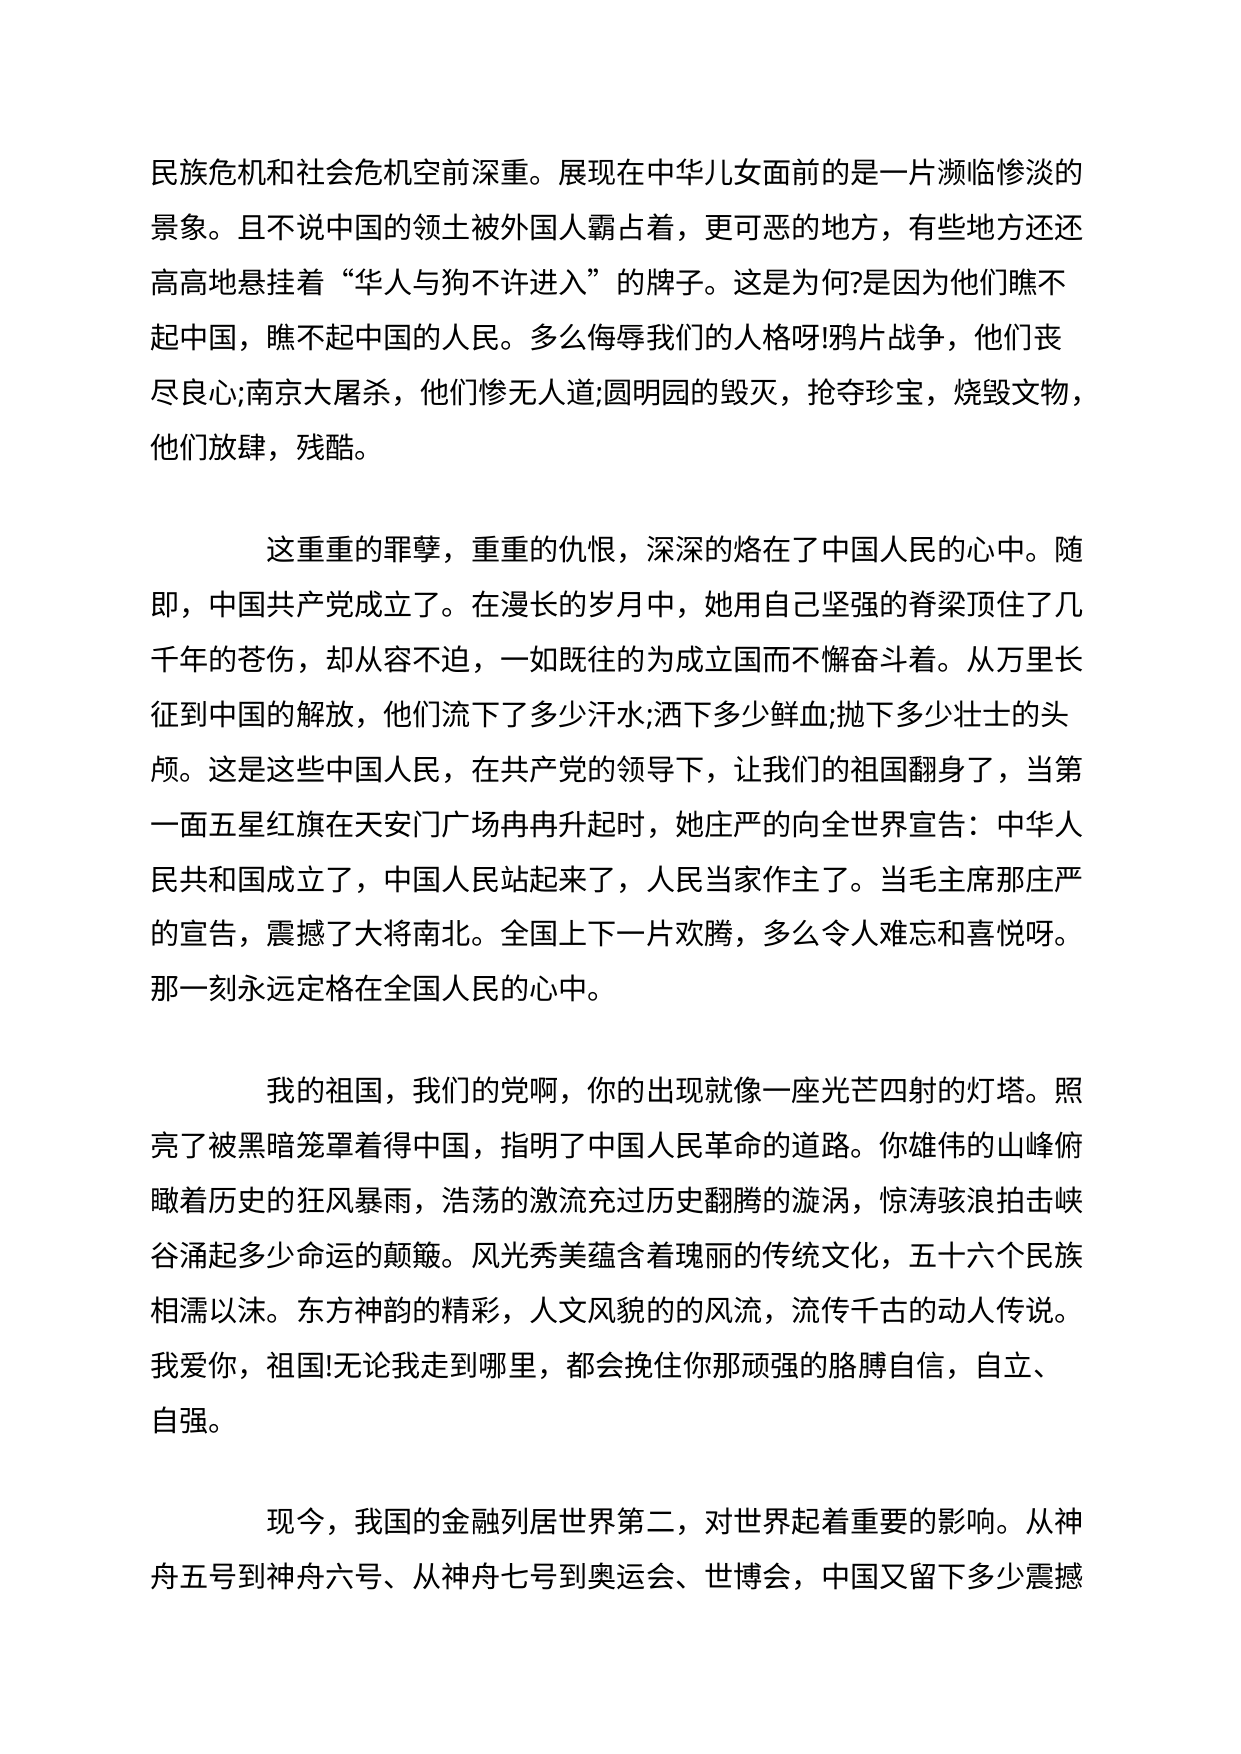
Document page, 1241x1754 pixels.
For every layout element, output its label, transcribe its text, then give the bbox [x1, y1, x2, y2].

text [150, 150, 1090, 467]
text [150, 1499, 1090, 1596]
text 这重重的罪孽，重重的仇恨，深深的烙在了中国人民的心中。随即，中国共产党成立了。在漫长的岁月中，她用自己坚强的脊梁顶住了几千年的苍伤，却从容不迫，一如既往的为成立国而不懈奋斗着。从万里长征到中国的解放，他们流下了多少汗水;洒下多少鲜血;抛下多少壮士的头颅。这是这些中国人民，在共产党的领导下，让我们的祖国翻身了，当第一面五星红旗在天安门广场冉冉升起时，她庄严的向全世界宣告：中华人民共和国成立了，中国人民站起来了，人民当家作主了。当毛主席那庄严的宣告，震撼了大将南北。全国上下一片欢腾，多么令人难忘和喜悦呀。那一刻永远定格在全国人民的心中。 [150, 527, 1090, 1008]
text 我的祖国，我们的党啊，你的出现就像一座光芒四射的灯塔。照亮了被黑暗笼罩着得中国，指明了中国人民革命的道路。你雄伟的山峰俯瞰着历史的狂风暴雨，浩荡的激流充过历史翻腾的漩涡，惊涛骇浪拍击峡谷涌起多少命运的颠簸。风光秀美蕴含着瑰丽的传统文化，五十六个民族相濡以沫。东方神韵的精彩，人文风貌的的风流，流传千古的动人传说。我爱你，祖国!无论我走到哪里，都会挽住你那顽强的胳膊自信，自立、自强。 [150, 1068, 1090, 1439]
